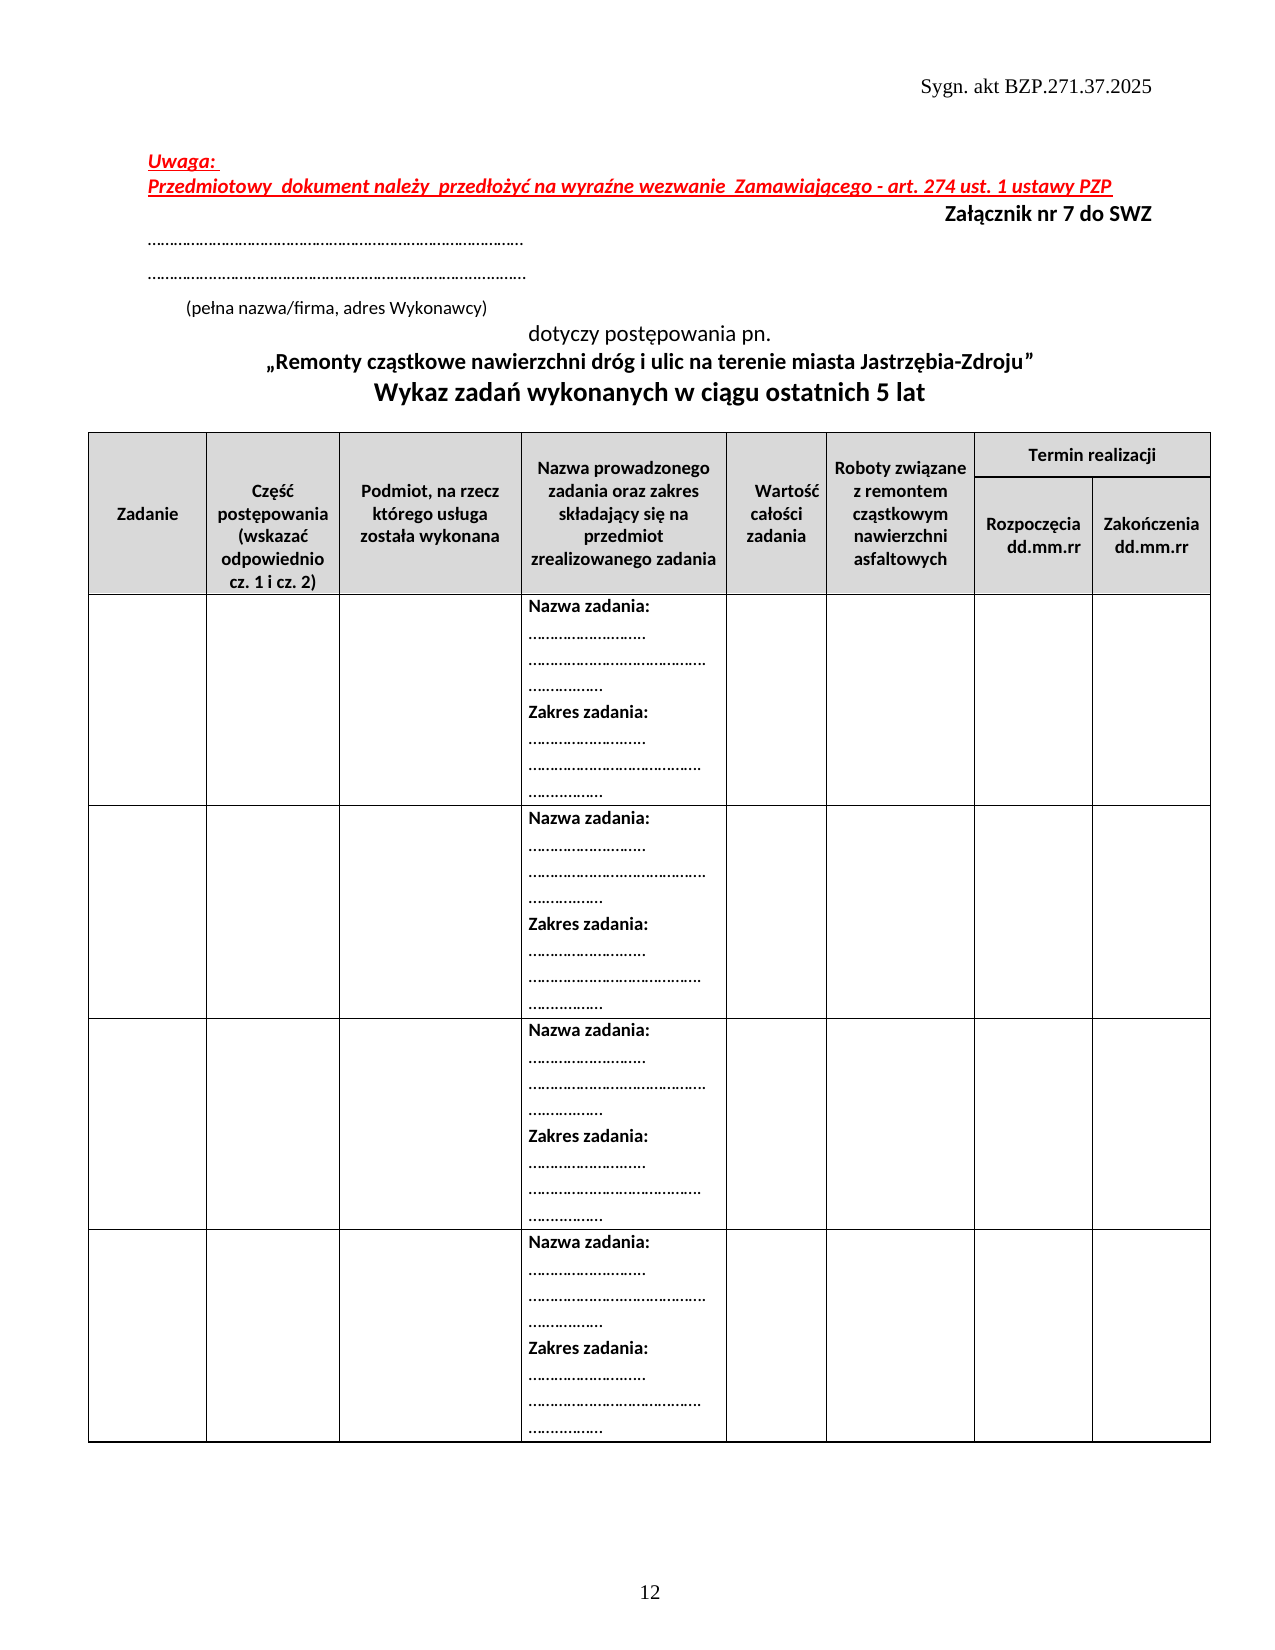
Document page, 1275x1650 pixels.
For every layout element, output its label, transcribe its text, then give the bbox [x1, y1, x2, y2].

table_cell [89, 1019, 206, 1229]
table_cell Rozpoczęcia dd.mm.rr [975, 478, 1092, 593]
text …………………………………………………………………………………………..…………………………………………………..…..…… [148, 227, 532, 284]
table_cell [727, 1230, 826, 1441]
table_cell [207, 595, 339, 805]
table_cell Nazwa zadania: ……………….……..………………….……………….….…….…… Zakres zadania: ………………….…..………………………………….……..……… [522, 806, 726, 1017]
text „Remonty cząstkowe nawierzchni dróg i ulic na terenie miasta Jastrzębia-Zdroju” [148, 347, 1152, 375]
table_cell [89, 806, 206, 1017]
table_cell [727, 595, 826, 805]
table_cell Nazwa zadania: ……………….……..………………….……………….….…….…… Zakres zadania: ………………….…..………………………………….……..……… [522, 1019, 726, 1229]
table_cell [89, 1230, 206, 1441]
table_header Część postępowania (wskazać odpowiednio cz. 1 i cz. 2) [207, 433, 339, 593]
table_cell [340, 595, 521, 805]
table_cell [975, 806, 1092, 1017]
text (pełna nazwa/firma, adres Wykonawcy) [148, 296, 532, 319]
table_cell [1093, 806, 1210, 1017]
table_cell [340, 1019, 521, 1229]
table_cell [827, 806, 974, 1017]
table_cell [207, 1230, 339, 1441]
table_cell Nazwa zadania: ……………….……..………………….……………….….…….…… Zakres zadania: ………………….…..………………………………….……..……… [522, 595, 726, 805]
table_cell Nazwa zadania: ……………….……..………………….……………….….…….…… Zakres zadania: ………………….…..………………………………….……..……… [522, 1230, 726, 1441]
table_cell [340, 1230, 521, 1441]
table_cell [340, 806, 521, 1017]
table_cell [727, 1019, 826, 1229]
table_cell [1093, 1230, 1210, 1441]
text Przedmiotowy dokument należy przedłożyć na wyraźne wezwanie Zamawiającego - art. 274 ust. 1 ustawy PZP [148, 174, 1152, 199]
table_cell [1093, 1019, 1210, 1229]
table_header Wartość całości zadania [727, 433, 826, 593]
table_cell [1093, 595, 1210, 805]
table_cell [975, 1019, 1092, 1229]
table_cell [827, 1230, 974, 1441]
table_cell [975, 1230, 1092, 1441]
table_header Roboty związane z remontem cząstkowym nawierzchni asfaltowych [827, 433, 974, 593]
table_cell [827, 1019, 974, 1229]
table_header Podmiot, na rzecz którego usługa została wykonana [340, 433, 521, 593]
text Uwaga: [148, 148, 1152, 174]
table_cell [727, 806, 826, 1017]
table_cell [975, 595, 1092, 805]
table_header Termin realizacji [975, 433, 1210, 476]
table_cell [89, 595, 206, 805]
table_header Zadanie [89, 433, 206, 593]
table_cell [207, 806, 339, 1017]
table_cell [207, 1019, 339, 1229]
table_cell [827, 595, 974, 805]
text dotyczy postępowania pn. [148, 319, 1152, 347]
table_header Nazwa prowadzonego zadania oraz zakres składający się na przedmiot zrealizowanego zadania [522, 433, 726, 593]
text Wykaz zadań wykonanych w ciągu ostatnich 5 lat [148, 375, 1152, 408]
text Załącznik nr 7 do SWZ [148, 199, 1152, 227]
table_cell Zakończenia dd.mm.rr [1093, 478, 1210, 593]
